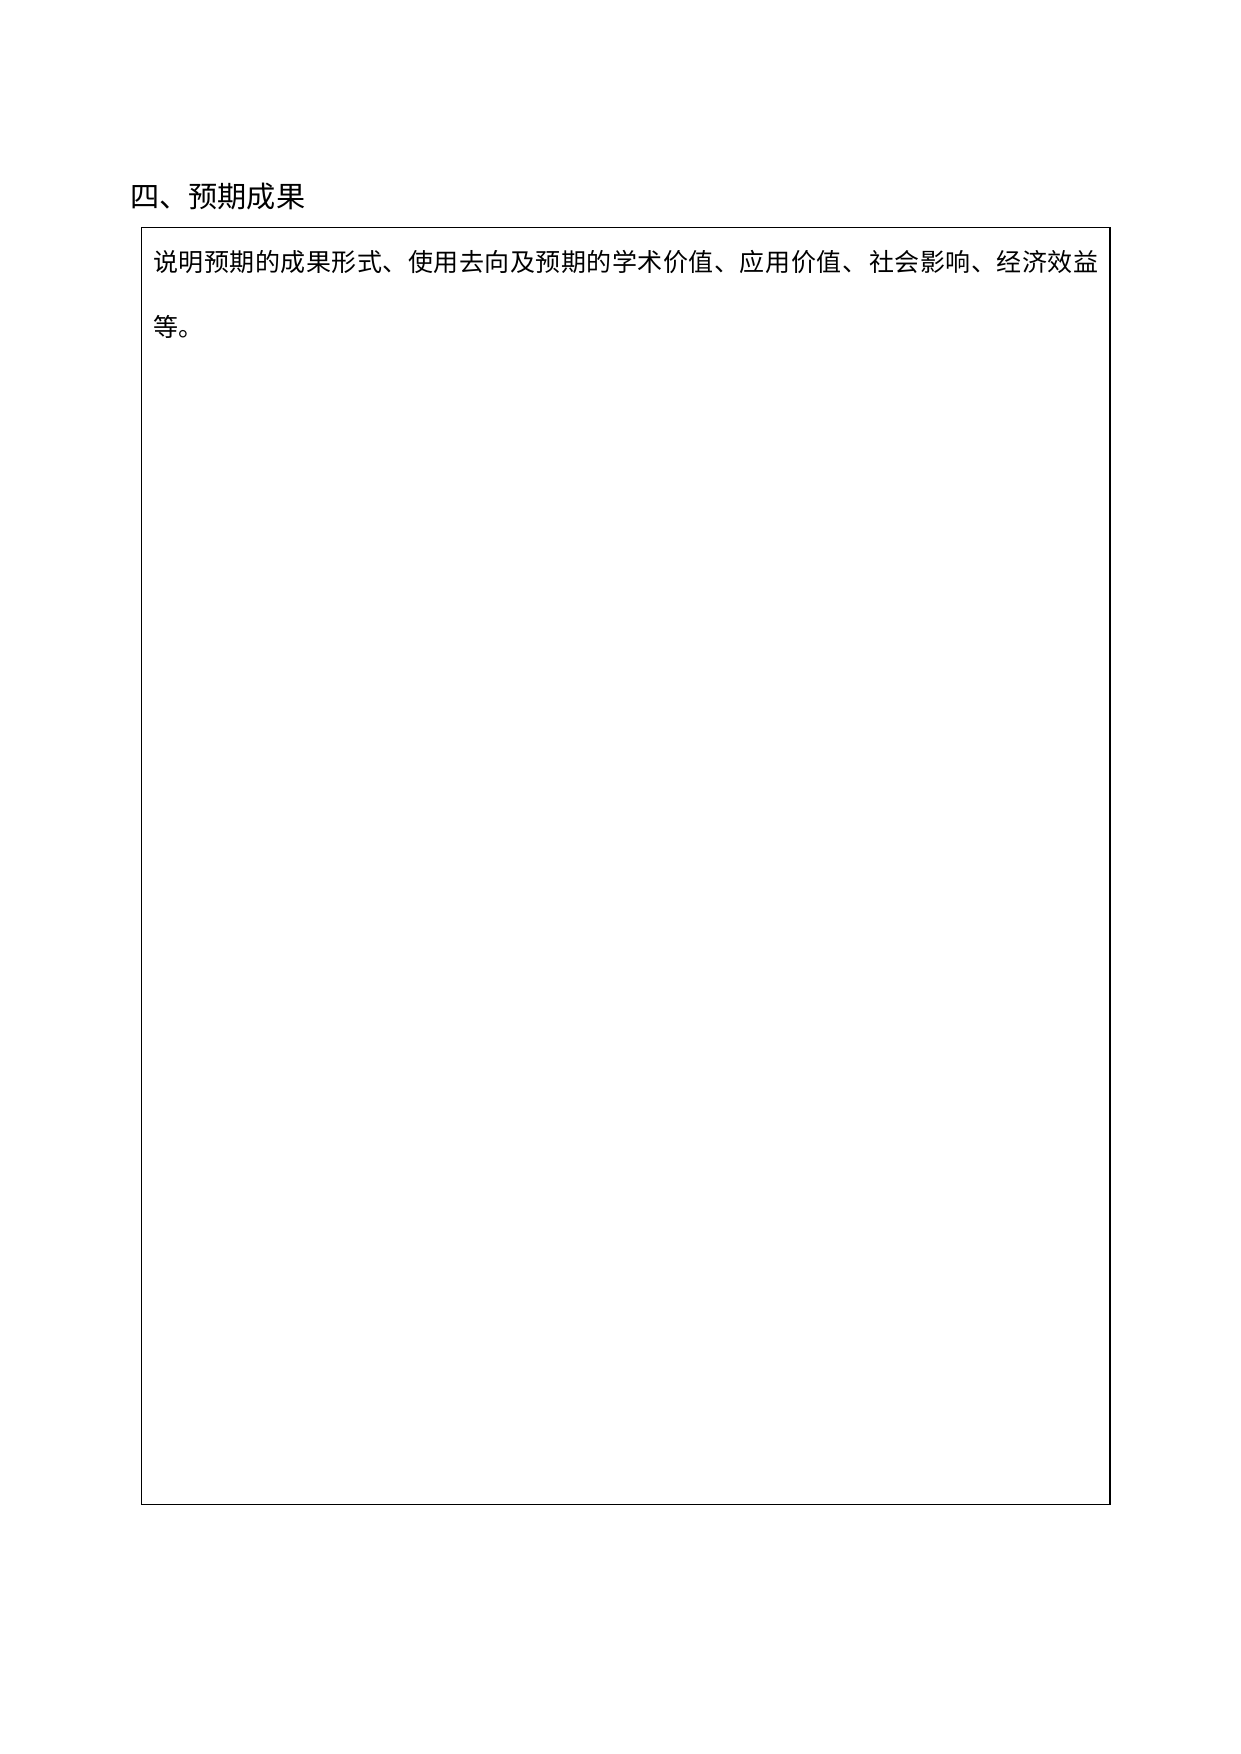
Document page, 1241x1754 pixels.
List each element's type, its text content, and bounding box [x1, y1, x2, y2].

table_header 说明预期的成果形式、使用去向及预期的学术价值、应用价值、社会影响、经济效益等。 [142, 228, 1109, 1504]
text 四、预期成果 [130, 162, 1110, 227]
